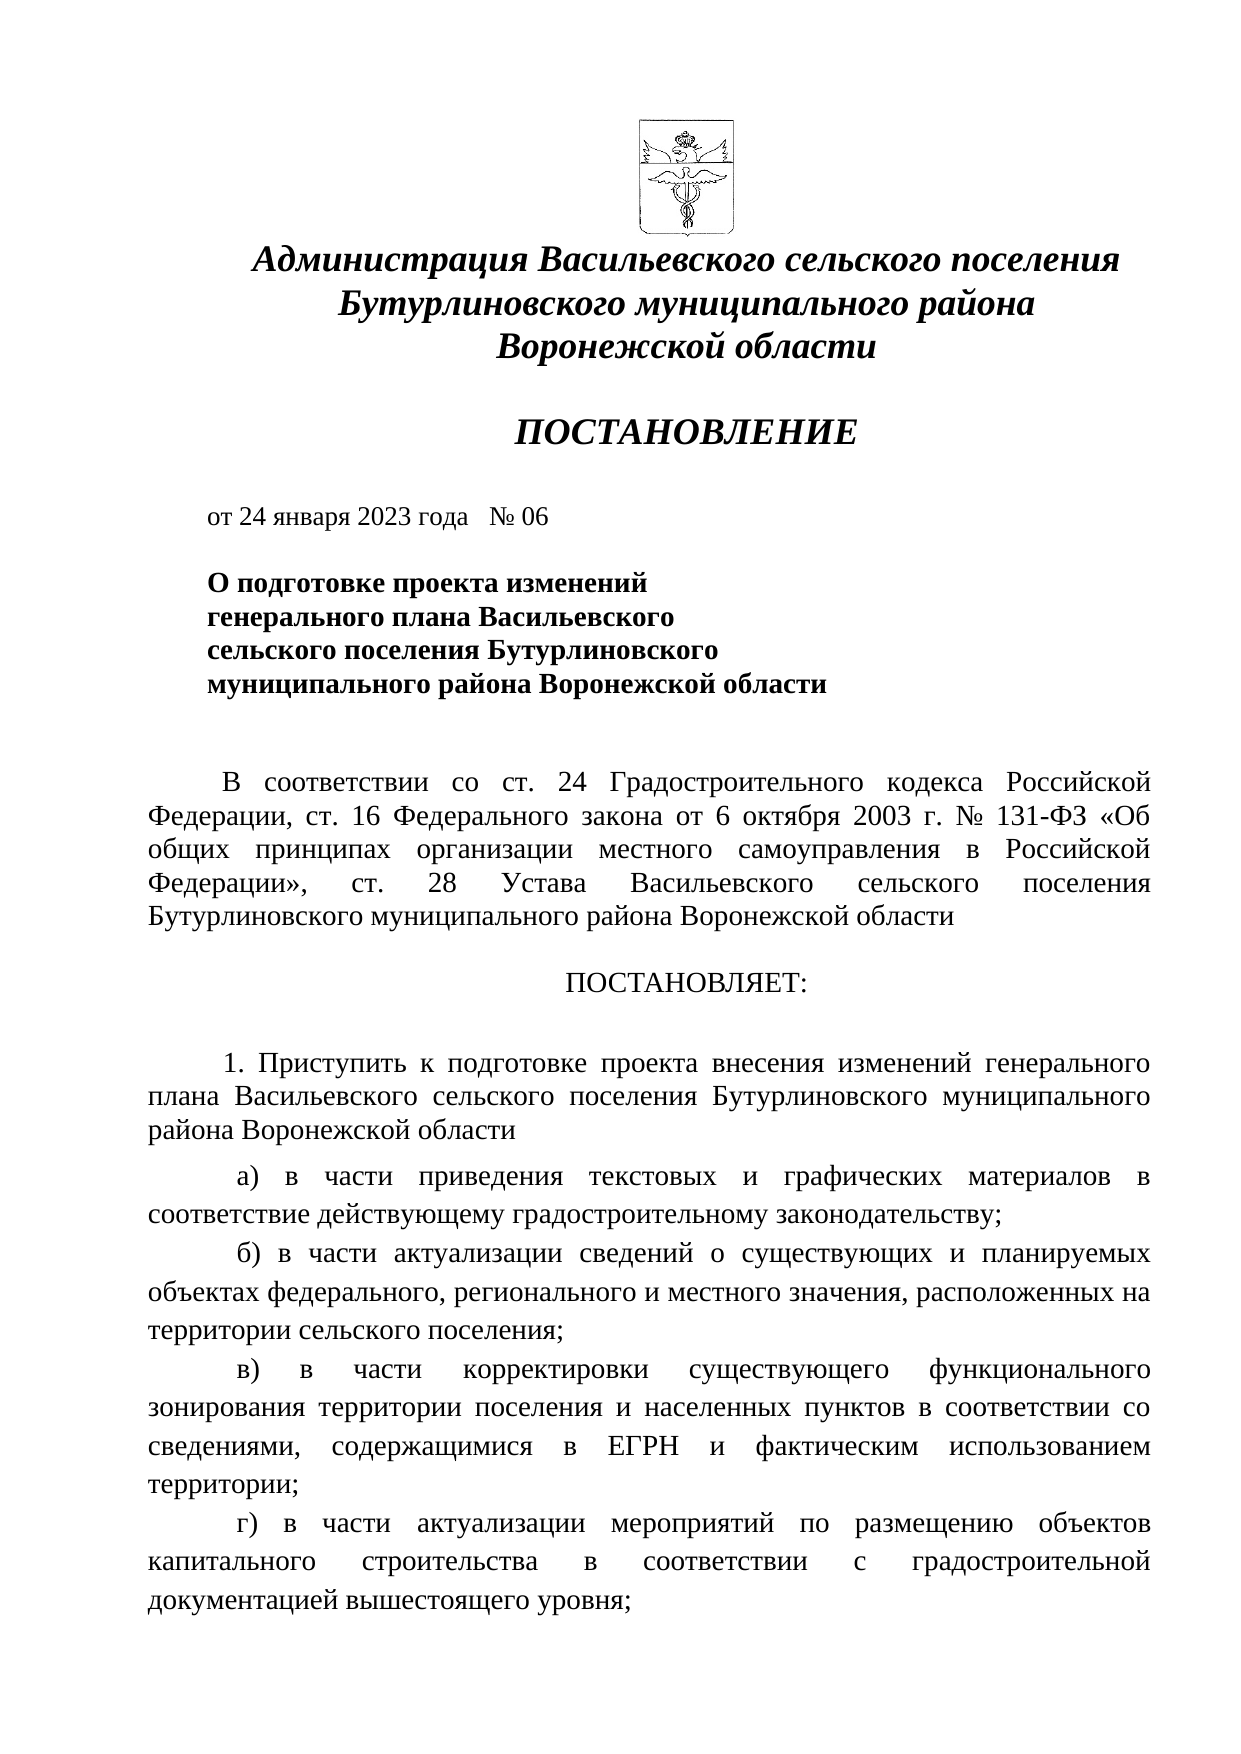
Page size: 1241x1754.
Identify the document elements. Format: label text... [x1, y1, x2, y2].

text б) в части актуализации сведений о существующих и планируемых объектах федерального, регионального и местного значения, расположенных на территории сельского поселения; [148, 1235, 1152, 1346]
text муниципального района Воронежской области [148, 666, 1152, 699]
text генерального плана Васильевского [148, 599, 1152, 632]
text ПОСТАНОВЛЯЕТ: [148, 965, 1152, 999]
text от 24 января 2023 года № 06 [148, 500, 1152, 532]
text В соответствии со ст. 24 Градостроительного кодекса Российской Федерации, ст. 16 Федерального закона от 6 октября . № 131-ФЗ «Об общих принципах организации местного самоуправления в Российской Федерации», ст. 28 Устава Васильевского сельского поселения Бутурлиновского муниципального района Воронежской области [148, 764, 1152, 932]
text 1. Приступить к подготовке проекта внесения изменений генерального плана Васильевского сельского поселения Бутурлиновского муниципального района Воронежской области [148, 1045, 1152, 1146]
text ПОСТАНОВЛЕНИЕ [148, 409, 1152, 452]
text а) в части приведения текстовых и графических материалов в соответствие действующему градостроительному законодательству; [148, 1158, 1152, 1230]
text г) в части актуализации мероприятий по размещению объектов капитального строительства в соответствии с градостроительной документацией вышестоящего уровня; [148, 1505, 1152, 1616]
text сельского поселения Бутурлиновского [148, 632, 901, 666]
text Бутурлиновского муниципального района [148, 280, 1152, 323]
text в) в части корректировки существующего функционального зонирования территории поселения и населенных пунктов в соответствии со сведениями, содержащимися в ЕГРН и фактическим использованием территории; [148, 1351, 1152, 1500]
text Администрация Васильевского сельского поселения [148, 237, 1152, 280]
text О подготовке проекта изменений [148, 565, 1152, 599]
text Воронежской области [148, 323, 1152, 366]
picture [635, 118, 738, 237]
